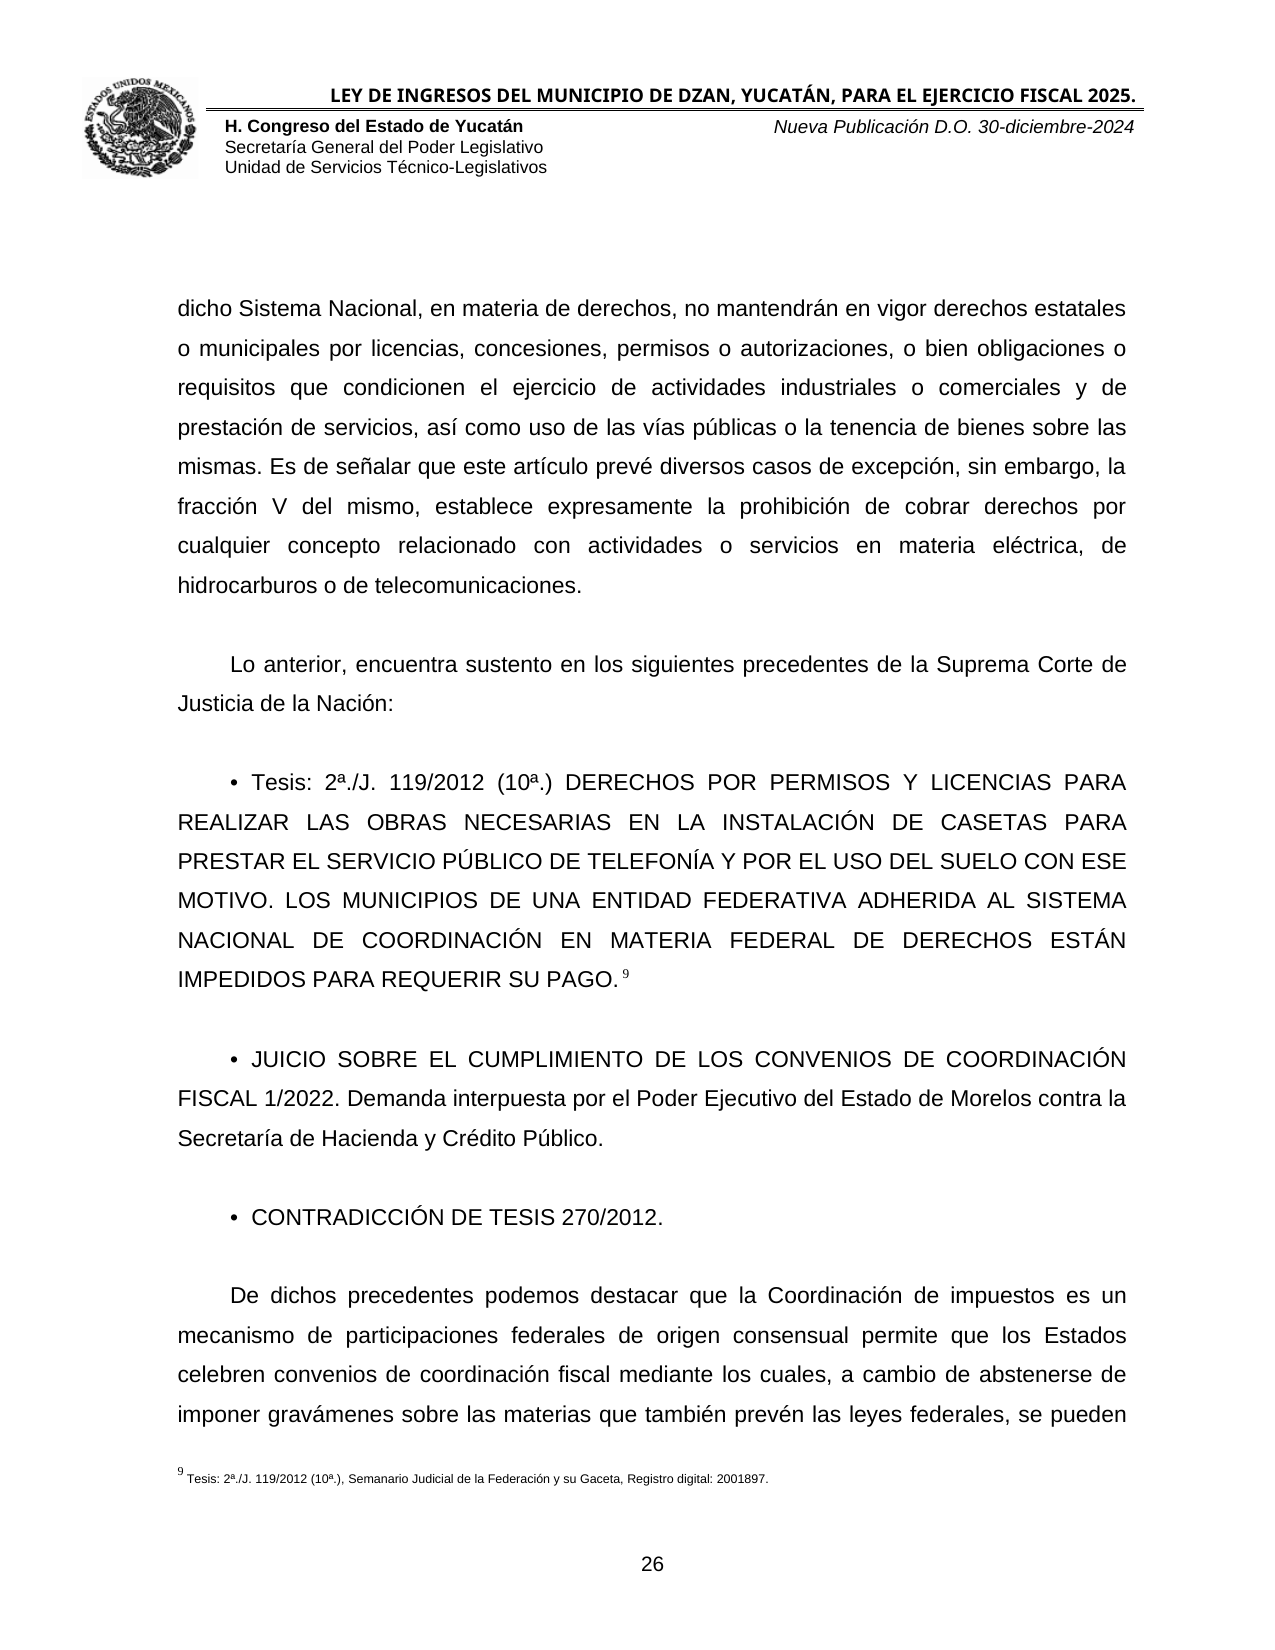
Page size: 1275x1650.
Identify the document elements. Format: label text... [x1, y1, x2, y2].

text • JUICIO SOBRE EL CUMPLIMIENTO DE LOS CONVENIOS DE COORDINACIÓN FISCAL 1/2022. Demanda interpuesta por el Poder Ejecutivo del Estado de Morelos contra la Secretaría de Hacienda y Crédito Público. [177, 1046, 1127, 1151]
text • CONTRADICCIÓN DE TESIS 270/2012. [177, 1203, 1127, 1230]
text Lo anterior, encuentra sustento en los siguientes precedentes de la Suprema Corte de Justicia de la Nación: [177, 651, 1127, 716]
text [177, 295, 1127, 598]
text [177, 1282, 1127, 1427]
text • Tesis: 2ª./J. 119/2012 (10ª.) DERECHOS POR PERMISOS Y LICENCIAS PARA REALIZAR LAS OBRAS NECESARIAS EN LA INSTALACIÓN DE CASETAS PARA PRESTAR EL SERVICIO PÚBLICO DE TELEFONÍA Y POR EL USO DEL SUELO CON ESE MOTIVO. LOS MUNICIPIOS DE UNA ENTIDAD FEDERATIVA ADHERIDA AL SISTEMA NACIONAL DE COORDINACIÓN EN MATERIA FEDERAL DE DERECHOS ESTÁN IMPEDIDOS PARA REQUERIR SU PAGO. [177, 769, 1127, 993]
